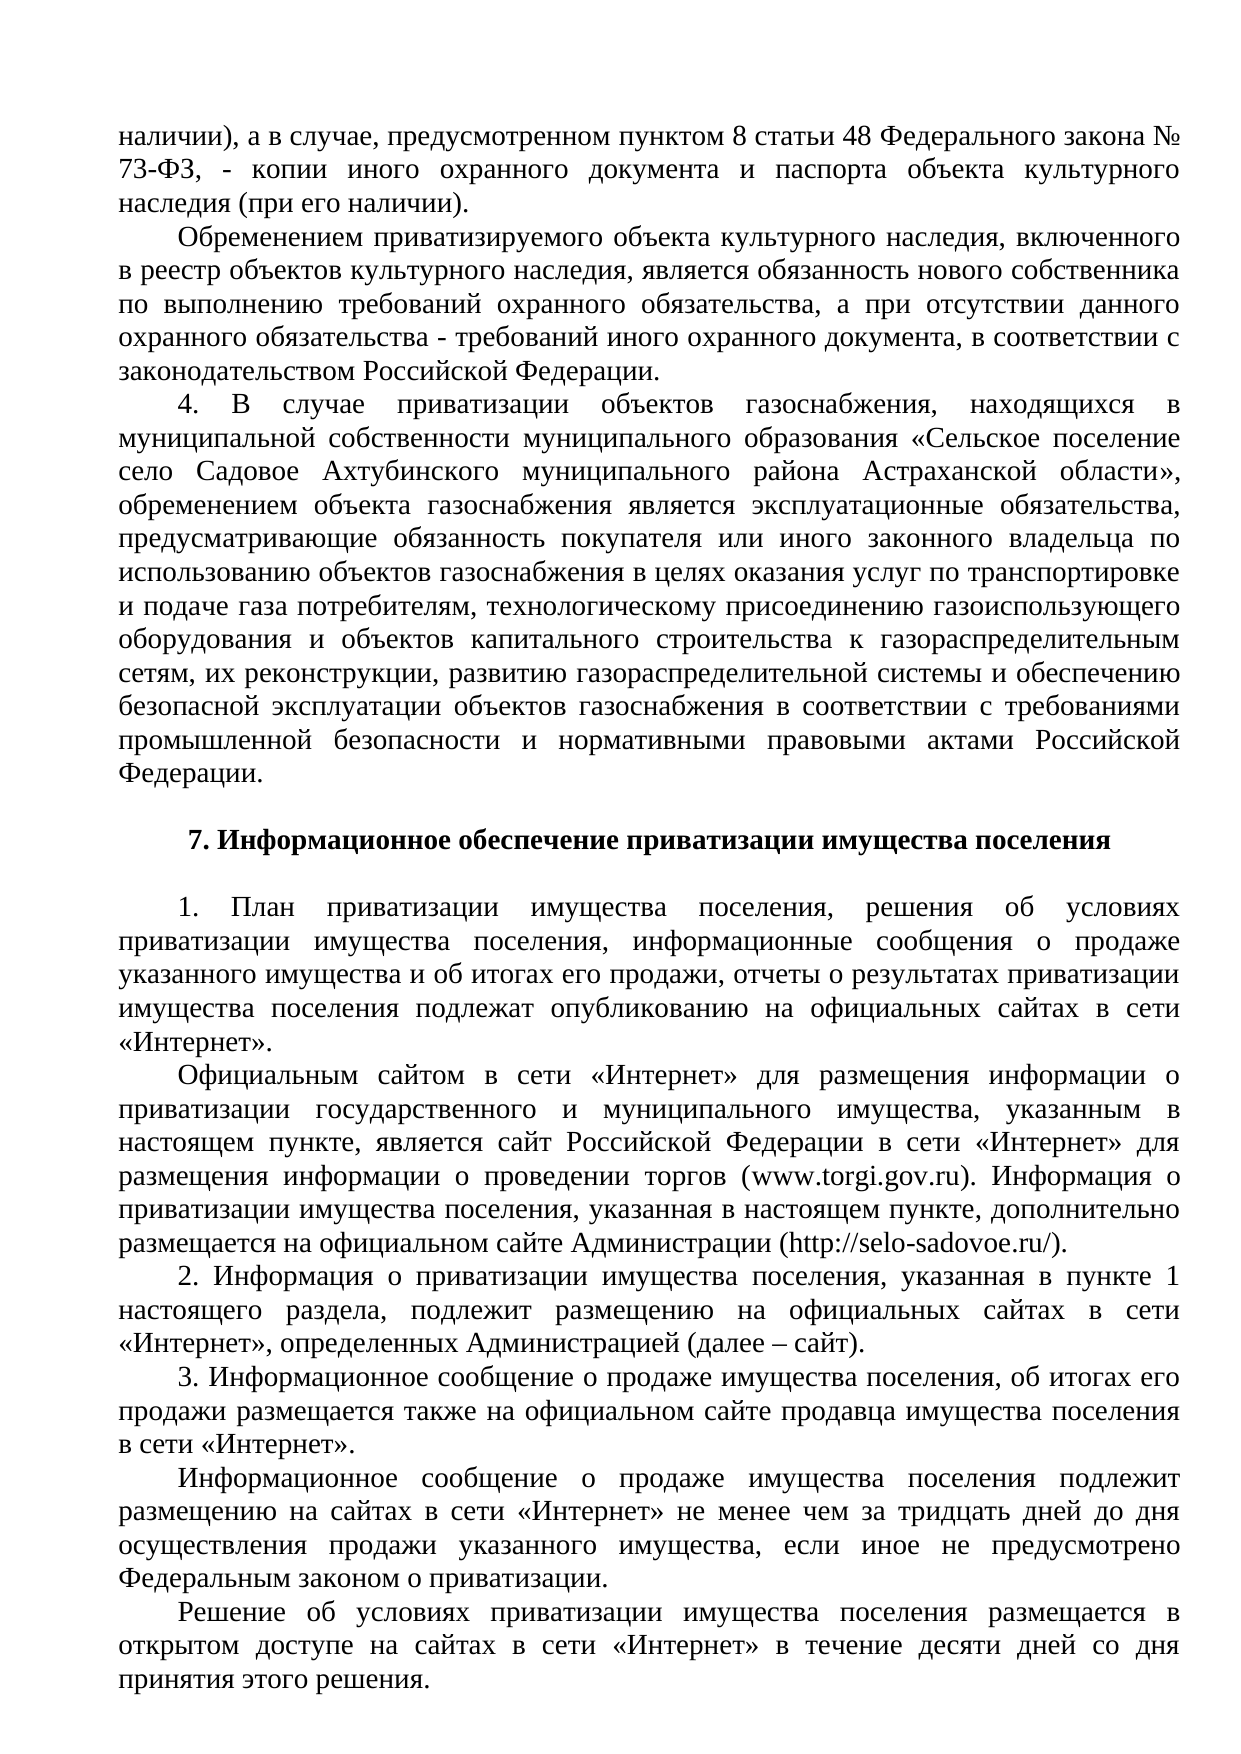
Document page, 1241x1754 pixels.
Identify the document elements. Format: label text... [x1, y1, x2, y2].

text 2. Информация о приватизации имущества поселения, указанная в пункте 1 настоящего раздела, подлежит размещению на официальных сайтах в сети «Интернет», определенных Администрацией (далее – сайт). [118, 1258, 1181, 1359]
text Обременением приватизируемого объекта культурного наследия, включенного в реестр объектов культурного наследия, является обязанность нового собственника по выполнению требований охранного обязательства, а при отсутствии данного охранного обязательства - требований иного охранного документа, в соответствии с законодательством Российской Федерации. [118, 219, 1181, 386]
text Решение об условиях приватизации имущества поселения размещается в открытом доступе на сайтах в сети «Интернет» в течение десяти дней со дня принятия этого решения. [118, 1594, 1181, 1694]
text 3. Информационное сообщение о продаже имущества поселения, об итогах его продажи размещается также на официальном сайте продавца имущества поселения в сети «Интернет». [118, 1359, 1181, 1460]
text Информационное сообщение о продаже имущества поселения подлежит размещению на сайтах в сети «Интернет» не менее чем за тридцать дней до дня осуществления продажи указанного имущества, если иное не предусмотрено Федеральным законом о приватизации. [118, 1460, 1181, 1594]
text 1. План приватизации имущества поселения, решения об условиях приватизации имущества поселения, информационные сообщения о продаже указанного имущества и об итогах его продажи, отчеты о результатах приватизации имущества поселения подлежат опубликованию на официальных сайтах в сети «Интернет». [118, 889, 1181, 1057]
text 4. В случае приватизации объектов газоснабжения, находящихся в муниципальной собственности муниципального образования «Сельское поселение село Садовое Ахтубинского муниципального района Астраханской области», обременением объекта газоснабжения является эксплуатационные обязательства, предусматривающие обязанность покупателя или иного законного владельца по использованию объектов газоснабжения в целях оказания услуг по транспортировке и подаче газа потребителям, технологическому присоединению газоиспользующего оборудования и объектов капитального строительства к газораспределительным сетям, их реконструкции, развитию газораспределительной системы и обеспечению безопасной эксплуатации объектов газоснабжения в соответствии с требованиями промышленной безопасности и нормативными правовыми актами Российской Федерации. [118, 386, 1181, 789]
text 7. Информационное обеспечение приватизации имущества поселения [118, 822, 1181, 856]
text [118, 118, 1181, 219]
text Официальным сайтом в сети «Интернет» для размещения информации о приватизации государственного и муниципального имущества, указанным в настоящем пункте, является сайт Российской Федерации в сети «Интернет» для размещения информации о проведении торгов (www.torgi.gov.ru). Информация о приватизации имущества поселения, указанная в настоящем пункте, дополнительно размещается на официальном сайте Администрации (http://selo-sadovoe.ru/). [118, 1057, 1181, 1258]
